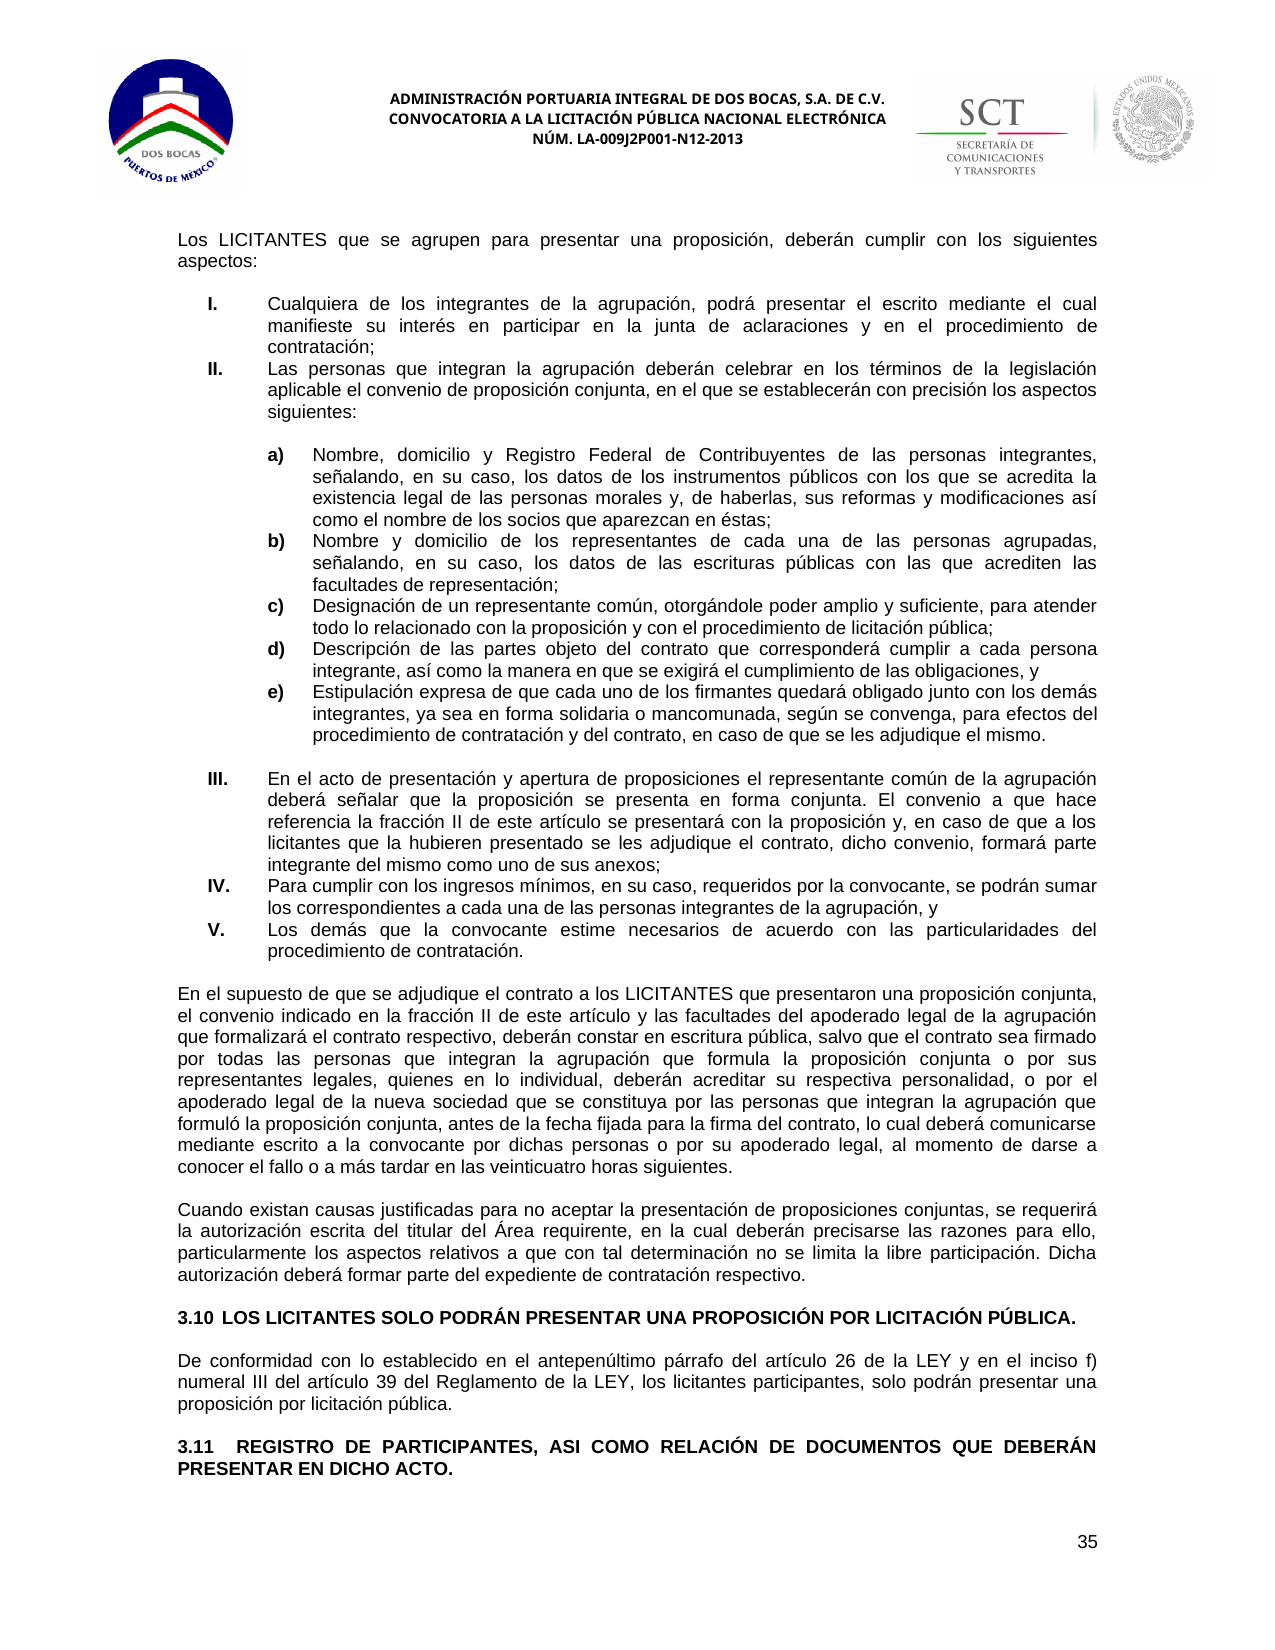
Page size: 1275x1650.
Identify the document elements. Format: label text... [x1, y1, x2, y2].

text III. En el acto de presentación y apertura de proposiciones el representante común de la agrupación deberá señalar que la proposición se presenta en forma conjunta. El convenio a que hace referencia la fracción II de este artículo se presentará con la proposición y, en caso de que a los licitantes que la hubieren presentado se les adjudique el contrato, dicho convenio, formará parte integrante del mismo como uno de sus anexos; [207, 767, 1098, 875]
text b) Nombre y domicilio de los representantes de cada una de las personas agrupadas, señalando, en su caso, los datos de las escrituras públicas con las que acrediten las facultades de representación; [267, 530, 1098, 595]
text 3.10 LOS LICITANTES SOLO PODRÁN PRESENTAR UNA PROPOSICIÓN POR LICITACIÓN PÚBLICA. [177, 1306, 1098, 1328]
picture [911, 73, 1216, 179]
text IV. Para cumplir con los ingresos mínimos, en su caso, requeridos por la convocante, se podrán sumar los correspondientes a cada una de las personas integrantes de la agrupación, y [207, 875, 1098, 918]
text e) Estipulación expresa de que cada uno de los firmantes quedará obligado junto con los demás integrantes, ya sea en forma solidaria o mancomunada, según se convenga, para efectos del procedimiento de contratación y del contrato, en caso de que se les adjudique el mismo. [267, 681, 1098, 746]
picture [95, 46, 247, 196]
text d) Descripción de las partes objeto del contrato que corresponderá cumplir a cada persona integrante, así como la manera en que se exigirá el cumplimiento de las obligaciones, y [267, 638, 1098, 681]
text De conformidad con lo establecido en el antepenúltimo párrafo del artículo 26 de la LEY y en el inciso f) numeral III del artículo 39 del Reglamento de la LEY, los licitantes participantes, solo podrán presentar una proposición por licitación pública. [177, 1349, 1098, 1414]
text II. Las personas que integran la agrupación deberán celebrar en los términos de la legislación aplicable el convenio de proposición conjunta, en el que se establecerán con precisión los aspectos siguientes: [207, 358, 1098, 422]
text Cuando existan causas justificadas para no aceptar la presentación de proposiciones conjuntas, se requerirá la autorización escrita del titular del Área requirente, en la cual deberán precisarse las razones para ello, particularmente los aspectos relativos a que con tal determinación no se limita la libre participación. Dicha autorización deberá formar parte del expediente de contratación respectivo. [177, 1199, 1098, 1285]
text a) Nombre, domicilio y Registro Federal de Contribuyentes de las personas integrantes, señalando, en su caso, los datos de los instrumentos públicos con los que se acredita la existencia legal de las personas morales y, de haberlas, sus reformas y modificaciones así como el nombre de los socios que aparezcan en éstas; [267, 444, 1098, 530]
text c) Designación de un representante común, otorgándole poder amplio y suficiente, para atender todo lo relacionado con la proposición y con el procedimiento de licitación pública; [267, 595, 1098, 638]
text 3.11 REGISTRO DE PARTICIPANTES, ASI COMO RELACIÓN DE DOCUMENTOS QUE DEBERÁN PRESENTAR EN DICHO ACTO. [177, 1436, 1098, 1479]
text V. Los demás que la convocante estime necesarios de acuerdo con las particularidades del procedimiento de contratación. [207, 918, 1098, 961]
text En el supuesto de que se adjudique el contrato a los LICITANTES que presentaron una proposición conjunta, el convenio indicado en la fracción II de este artículo y las facultades del apoderado legal de la agrupación que formalizará el contrato respectivo, deberán constar en escritura pública, salvo que el contrato sea firmado por todas las personas que integran la agrupación que formula la proposición conjunta o por sus representantes legales, quienes en lo individual, deberán acreditar su respectiva personalidad, o por el apoderado legal de la nueva sociedad que se constituya por las personas que integran la agrupación que formuló la proposición conjunta, antes de la fecha fijada para la firma del contrato, lo cual deberá comunicarse mediante escrito a la convocante por dichas personas o por su apoderado legal, al momento de darse a conocer el fallo o a más tardar en las veinticuatro horas siguientes. [177, 983, 1098, 1177]
text I. Cualquiera de los integrantes de la agrupación, podrá presentar el escrito mediante el cual manifieste su interés en participar en la junta de aclaraciones y en el procedimiento de contratación; [207, 293, 1098, 358]
text Los LICITANTES que se agrupen para presentar una proposición, deberán cumplir con los siguientes aspectos: [177, 228, 1098, 271]
